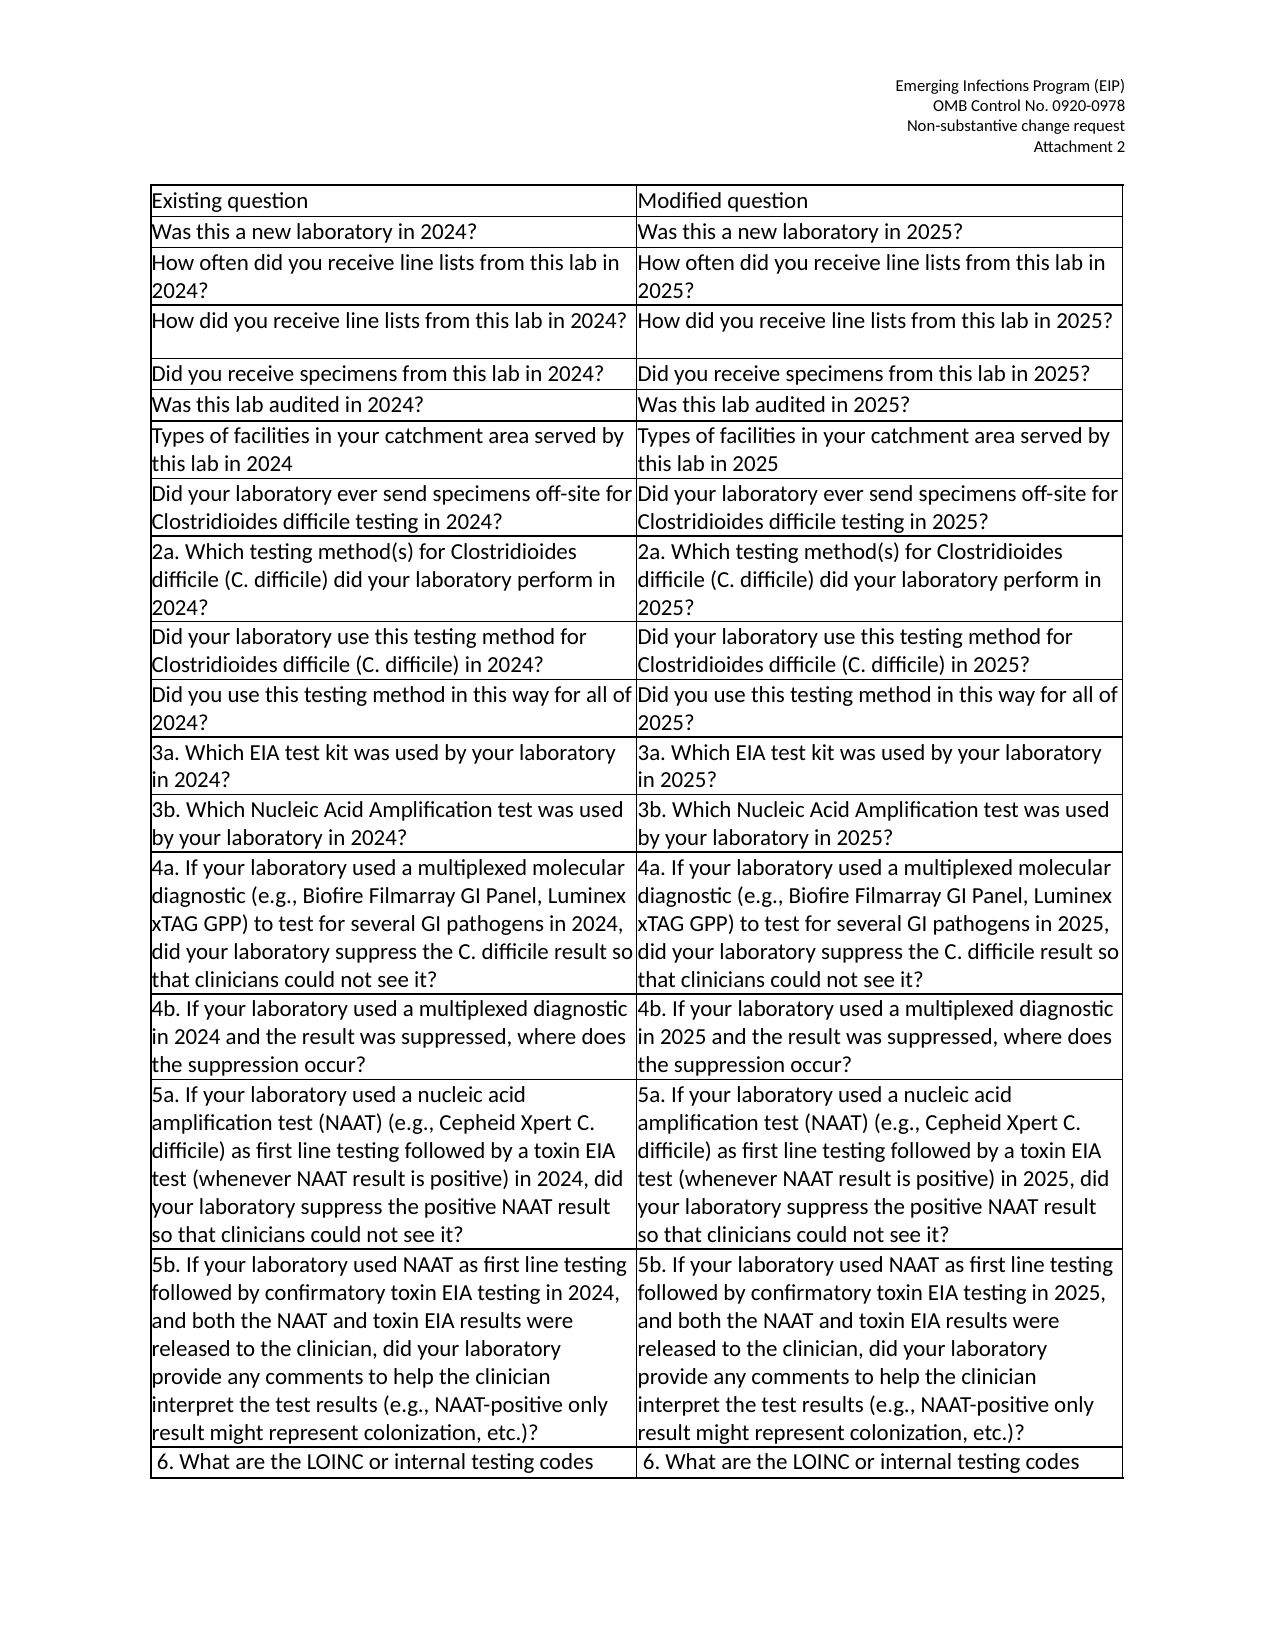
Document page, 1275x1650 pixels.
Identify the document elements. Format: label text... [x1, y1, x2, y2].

table_cell Was this a new laboratory in 2024? [152, 217, 636, 247]
table_cell Did your laboratory use this testing method for Clostridioides difficile (C. difficile) in 2025? [637, 622, 1122, 678]
table_cell Did you use this testing method in this way for all of 2025? [637, 680, 1122, 736]
table_cell Types of facilities in your catchment area served by this lab in 2025 [637, 422, 1122, 478]
table_cell Was this lab audited in 2025? [637, 390, 1122, 420]
table_cell 4a. If your laboratory used a multiplexed molecular diagnostic (e.g., Biofire Filmarray GI Panel, Luminex xTAG GPP) to test for several GI pathogens in 2024, did your laboratory suppress the C. difficile result so that clinicians could not see it? [152, 853, 636, 993]
table_cell How often did you receive line lists from this lab in 2024? [152, 248, 636, 304]
table_cell Was this a new laboratory in 2025? [637, 217, 1122, 247]
table_cell Types of facilities in your catchment area served by this lab in 2024 [152, 422, 636, 478]
table_cell 3a. Which EIA test kit was used by your laboratory in 2025? [637, 738, 1122, 794]
table_cell How did you receive line lists from this lab in 2025? [637, 306, 1122, 357]
table_cell Did your laboratory use this testing method for Clostridioides difficile (C. difficile) in 2024? [152, 622, 636, 678]
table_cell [152, 1448, 636, 1477]
table_cell Did your laboratory ever send specimens off-site for Clostridioides difficile testing in 2025? [637, 479, 1122, 535]
table_cell Was this lab audited in 2024? [152, 390, 636, 420]
table_cell How did you receive line lists from this lab in 2024? [152, 306, 636, 357]
table_cell 4b. If your laboratory used a multiplexed diagnostic in 2024 and the result was suppressed, where does the suppression occur? [152, 995, 636, 1078]
table_cell 5b. If your laboratory used NAAT as first line testing followed by confirmatory toxin EIA testing in 2025, and both the NAAT and toxin EIA results were released to the clinician, did your laboratory provide any comments to help the clinician interpret the test results (e.g., NAAT-positive only result might represent colonization, etc.)? [637, 1250, 1122, 1446]
table_cell 3b. Which Nucleic Acid Amplification test was used by your laboratory in 2024? [152, 795, 636, 851]
table_cell How often did you receive line lists from this lab in 2025? [637, 248, 1122, 304]
table_cell 3b. Which Nucleic Acid Amplification test was used by your laboratory in 2025? [637, 795, 1122, 851]
table_header Existing question [152, 186, 636, 216]
table_cell 5a. If your laboratory used a nucleic acid amplification test (NAAT) (e.g., Cepheid Xpert C. difficile) as first line testing followed by a toxin EIA test (whenever NAAT result is positive) in 2024, did your laboratory suppress the positive NAAT result so that clinicians could not see it? [152, 1080, 636, 1248]
table_cell 2a. Which testing method(s) for Clostridioides difficile (C. difficile) did your laboratory perform in 2025? [637, 537, 1122, 621]
table_cell 5b. If your laboratory used NAAT as first line testing followed by confirmatory toxin EIA testing in 2024, and both the NAAT and toxin EIA results were released to the clinician, did your laboratory provide any comments to help the clinician interpret the test results (e.g., NAAT-positive only result might represent colonization, etc.)? [152, 1250, 636, 1446]
table_cell 4b. If your laboratory used a multiplexed diagnostic in 2025 and the result was suppressed, where does the suppression occur? [637, 995, 1122, 1078]
table_cell Did you receive specimens from this lab in 2025? [637, 359, 1122, 389]
table_cell Did you use this testing method in this way for all of 2024? [152, 680, 636, 736]
table_cell 2a. Which testing method(s) for Clostridioides difficile (C. difficile) did your laboratory perform in 2024? [152, 537, 636, 621]
table_cell 5a. If your laboratory used a nucleic acid amplification test (NAAT) (e.g., Cepheid Xpert C. difficile) as first line testing followed by a toxin EIA test (whenever NAAT result is positive) in 2025, did your laboratory suppress the positive NAAT result so that clinicians could not see it? [637, 1080, 1122, 1248]
table_cell 3a. Which EIA test kit was used by your laboratory in 2024? [152, 738, 636, 794]
table_cell Did your laboratory ever send specimens off-site for Clostridioides difficile testing in 2024? [152, 479, 636, 535]
table_cell 4a. If your laboratory used a multiplexed molecular diagnostic (e.g., Biofire Filmarray GI Panel, Luminex xTAG GPP) to test for several GI pathogens in 2025, did your laboratory suppress the C. difficile result so that clinicians could not see it? [637, 853, 1122, 993]
table_header Modified question [637, 186, 1122, 216]
table_cell Did you receive specimens from this lab in 2024? [152, 359, 636, 389]
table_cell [637, 1448, 1122, 1477]
